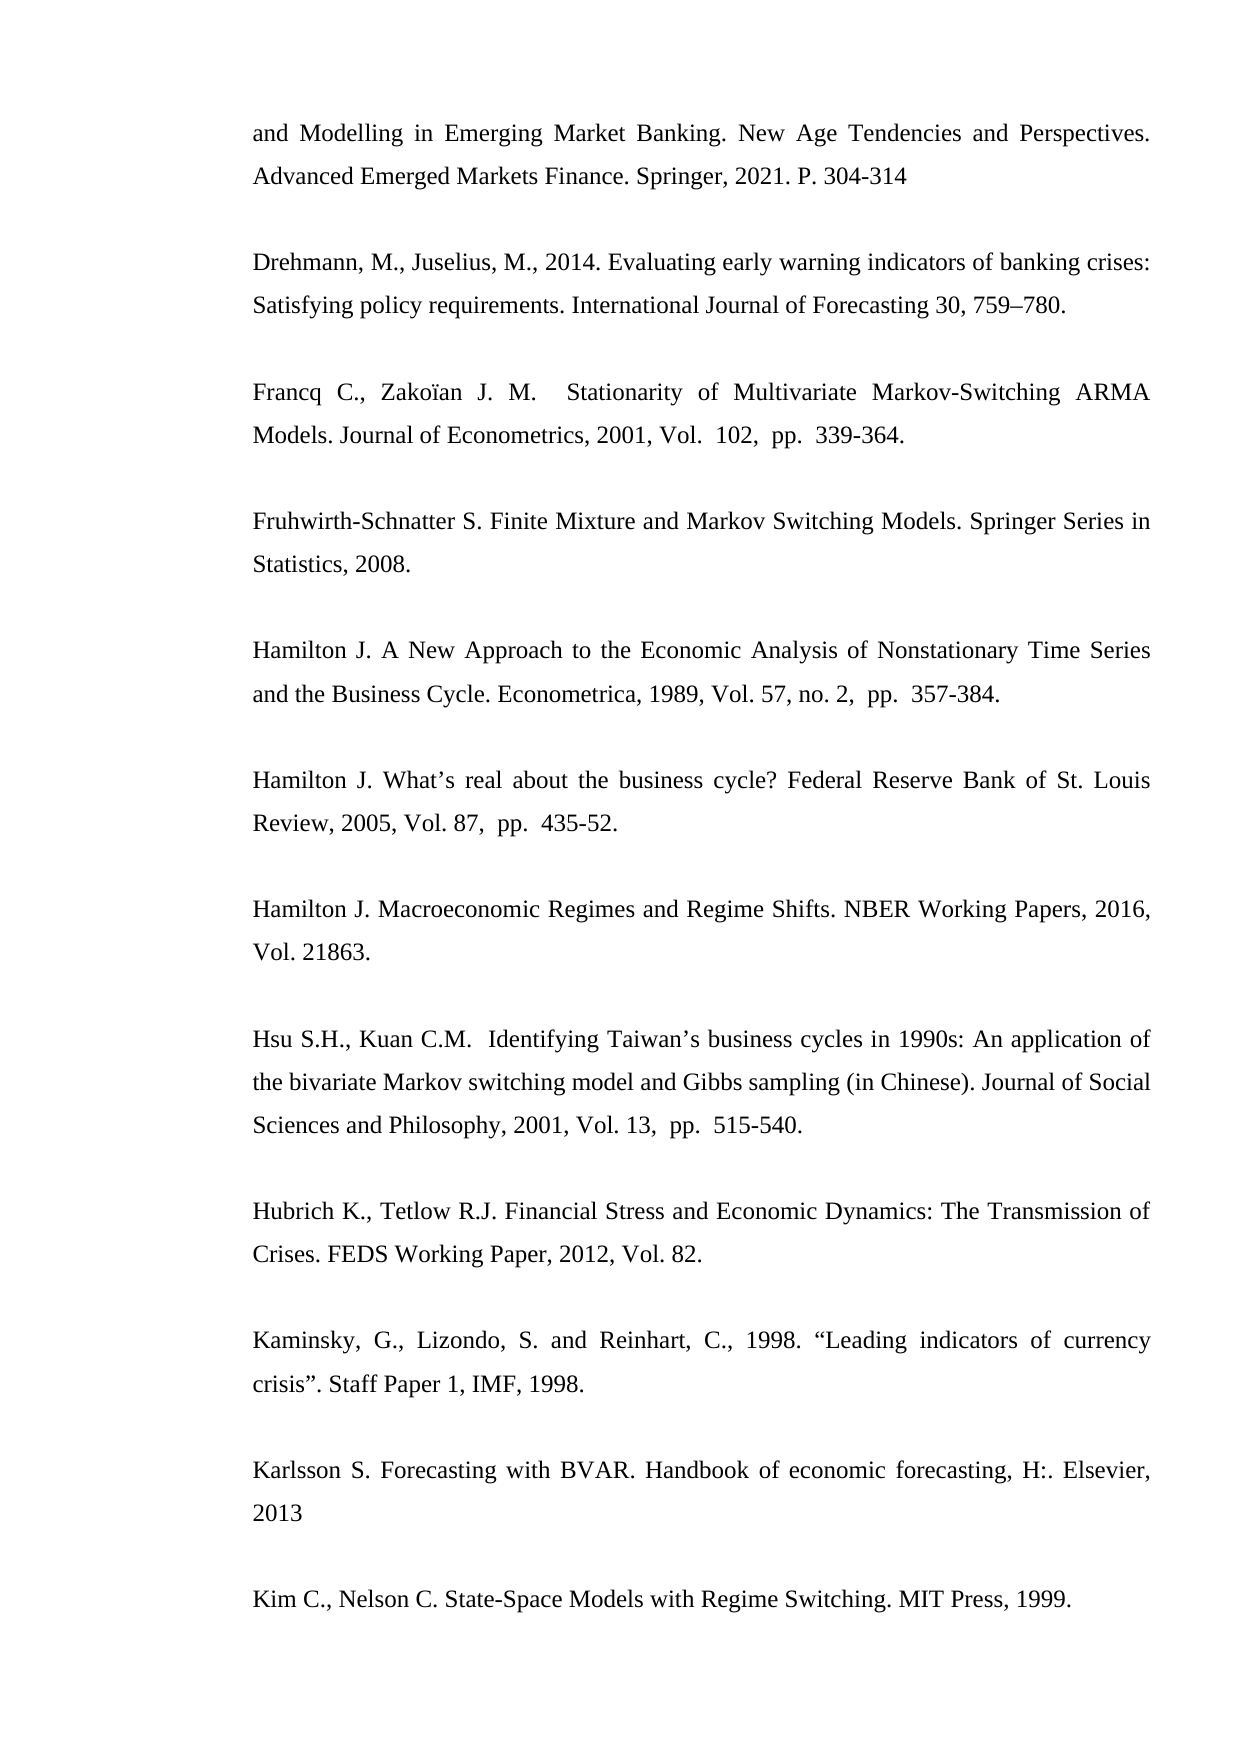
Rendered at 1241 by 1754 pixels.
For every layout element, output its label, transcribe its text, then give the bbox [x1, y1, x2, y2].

list Francq C., Zakoïan J. M. Stationarity of Multivariate Markov-Switching ARMA Models. Journal of Econometrics, 2001, Vol. 102, pp. 339-364. [252, 377, 1152, 449]
list Kaminsky, G., Lizondo, S. and Reinhart, C., 1998. “Leading indicators of currency crisis”. Staff Paper 1, IMF, 1998. [252, 1326, 1152, 1397]
list Karlsson S. Forecasting with BVAR. Handbook of economic forecasting, H:. Elsevier, 2013 [252, 1455, 1152, 1527]
list Drehmann, M., Juselius, M., 2014. Evaluating early warning indicators of banking crises: Satisfying policy requirements. International Journal of Forecasting 30, 759–780. [252, 247, 1152, 319]
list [252, 118, 1152, 190]
list Hamilton J. What’s real about the business cycle? Federal Reserve Bank of St. Louis Review, 2005, Vol. 87, pp. 435-52. [252, 765, 1152, 837]
list Hamilton J. Macroeconomic Regimes and Regime Shifts. NBER Working Papers, 2016, Vol. 21863. [252, 894, 1152, 966]
list Hsu S.H., Kuan C.M. Identifying Taiwan’s business cycles in 1990s: An application of the bivariate Markov switching model and Gibbs sampling (in Chinese). Journal of Social Sciences and Philosophy, 2001, Vol. 13, pp. 515-540. [252, 1024, 1152, 1139]
list Fruhwirth-Schnatter S. Finite Mixture and Markov Switching Models. Springer Series in Statistics, 2008. [252, 506, 1152, 578]
list Kim C., Nelson C. State-Space Models with Regime Switching. MIT Press, 1999. [252, 1584, 1152, 1613]
list Hamilton J. A New Approach to the Economic Analysis of Nonstationary Time Series and the Business Cycle. Econometrica, 1989, Vol. 57, no. 2, pp. 357-384. [252, 636, 1152, 707]
list Hubrich K., Tetlow R.J. Financial Stress and Economic Dynamics: The Transmission of Crises. FEDS Working Paper, 2012, Vol. 82. [252, 1196, 1152, 1268]
